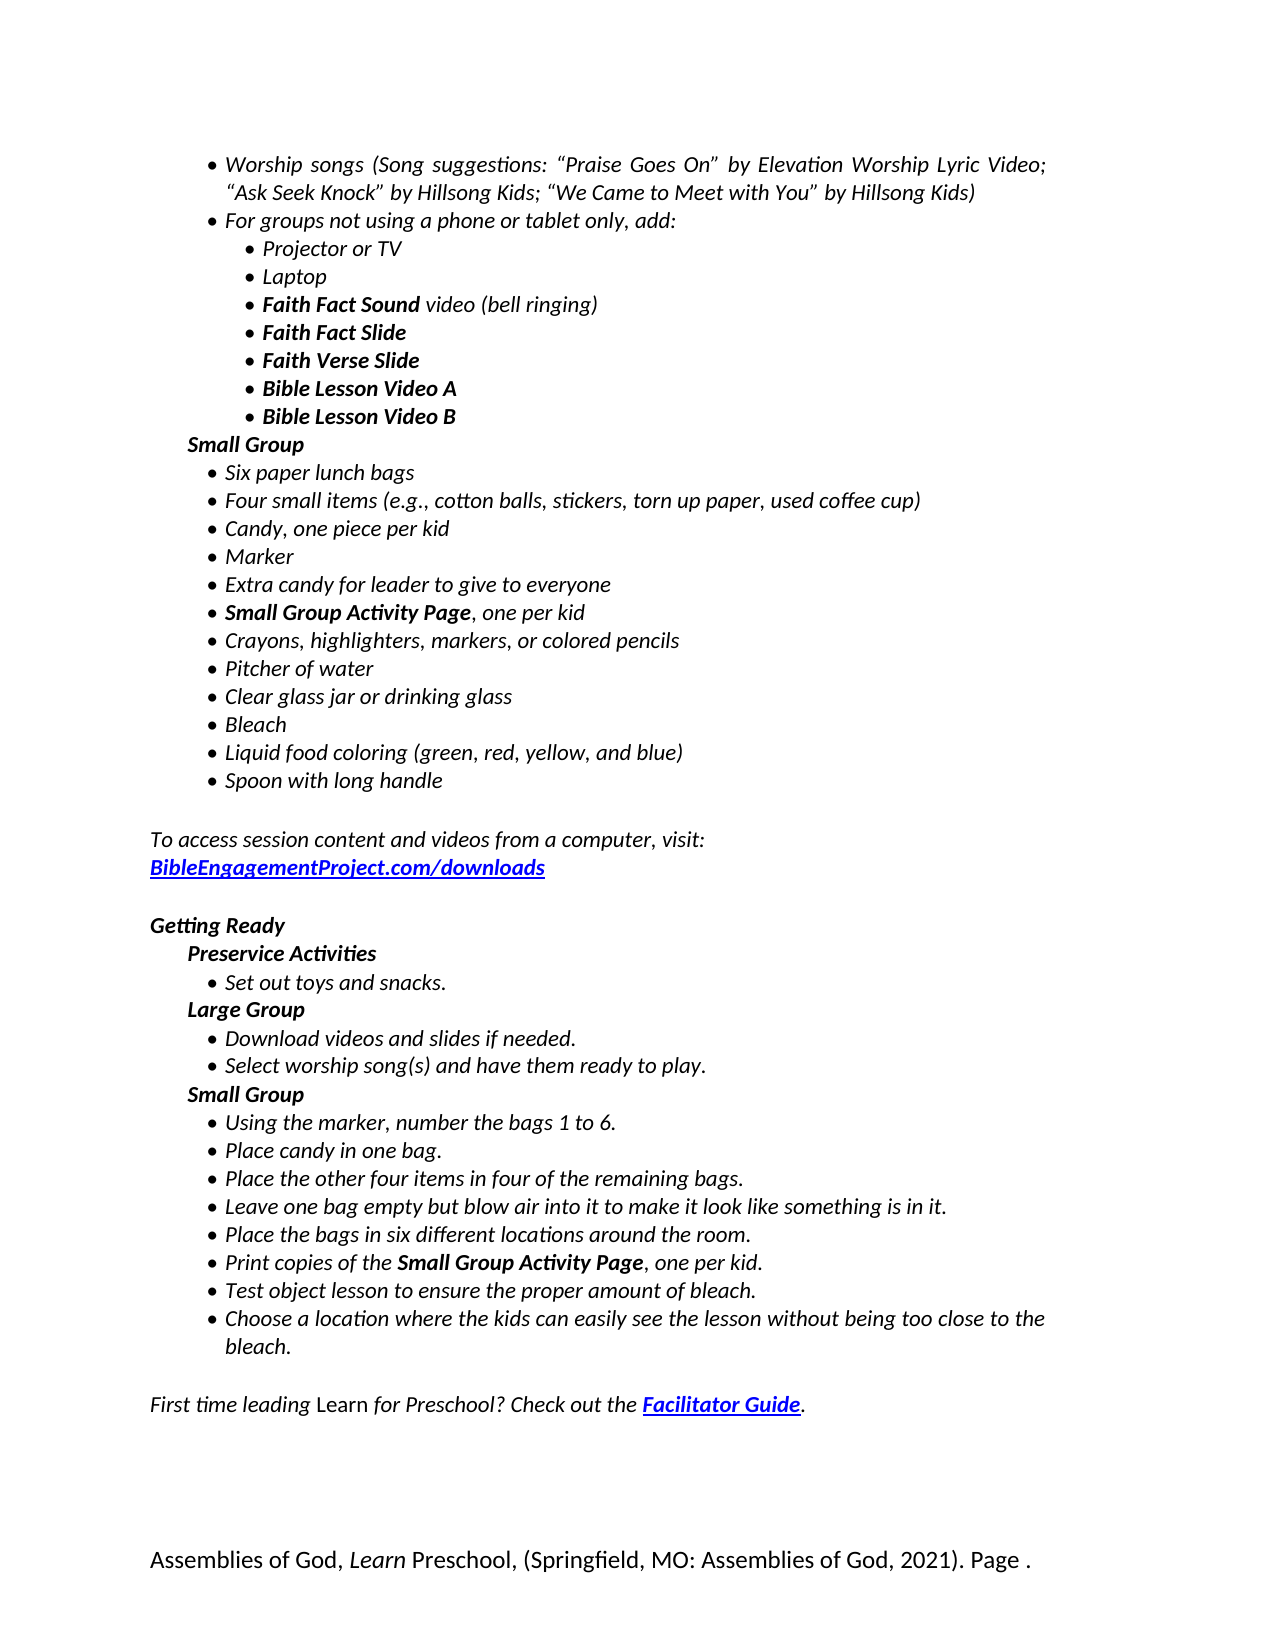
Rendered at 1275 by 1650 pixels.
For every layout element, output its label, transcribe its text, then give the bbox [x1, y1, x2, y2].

table_cell Getting Ready Preservice Activities • Set out toys and snacks. Large Group • Download videos and slides if needed. • Select worship song(s) and have them ready to play. Small Group • Using the marker, number the bags 1 to 6. • Place candy in one bag. • Place the other four items in four of the remaining bags. • Leave one bag empty but blow air into it to make it look like something is in it. • Place the bags in six different locations around the room. • Print copies of the Small Group Activity Page, one per kid. • Test object lesson to ensure the proper amount of bleach. • Choose a location where the kids can easily see the lesson without being too close to the bleach. First time leading Learn for Preschool? Check out the Facilitator Guide. [150, 912, 1050, 1468]
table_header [150, 150, 1050, 912]
